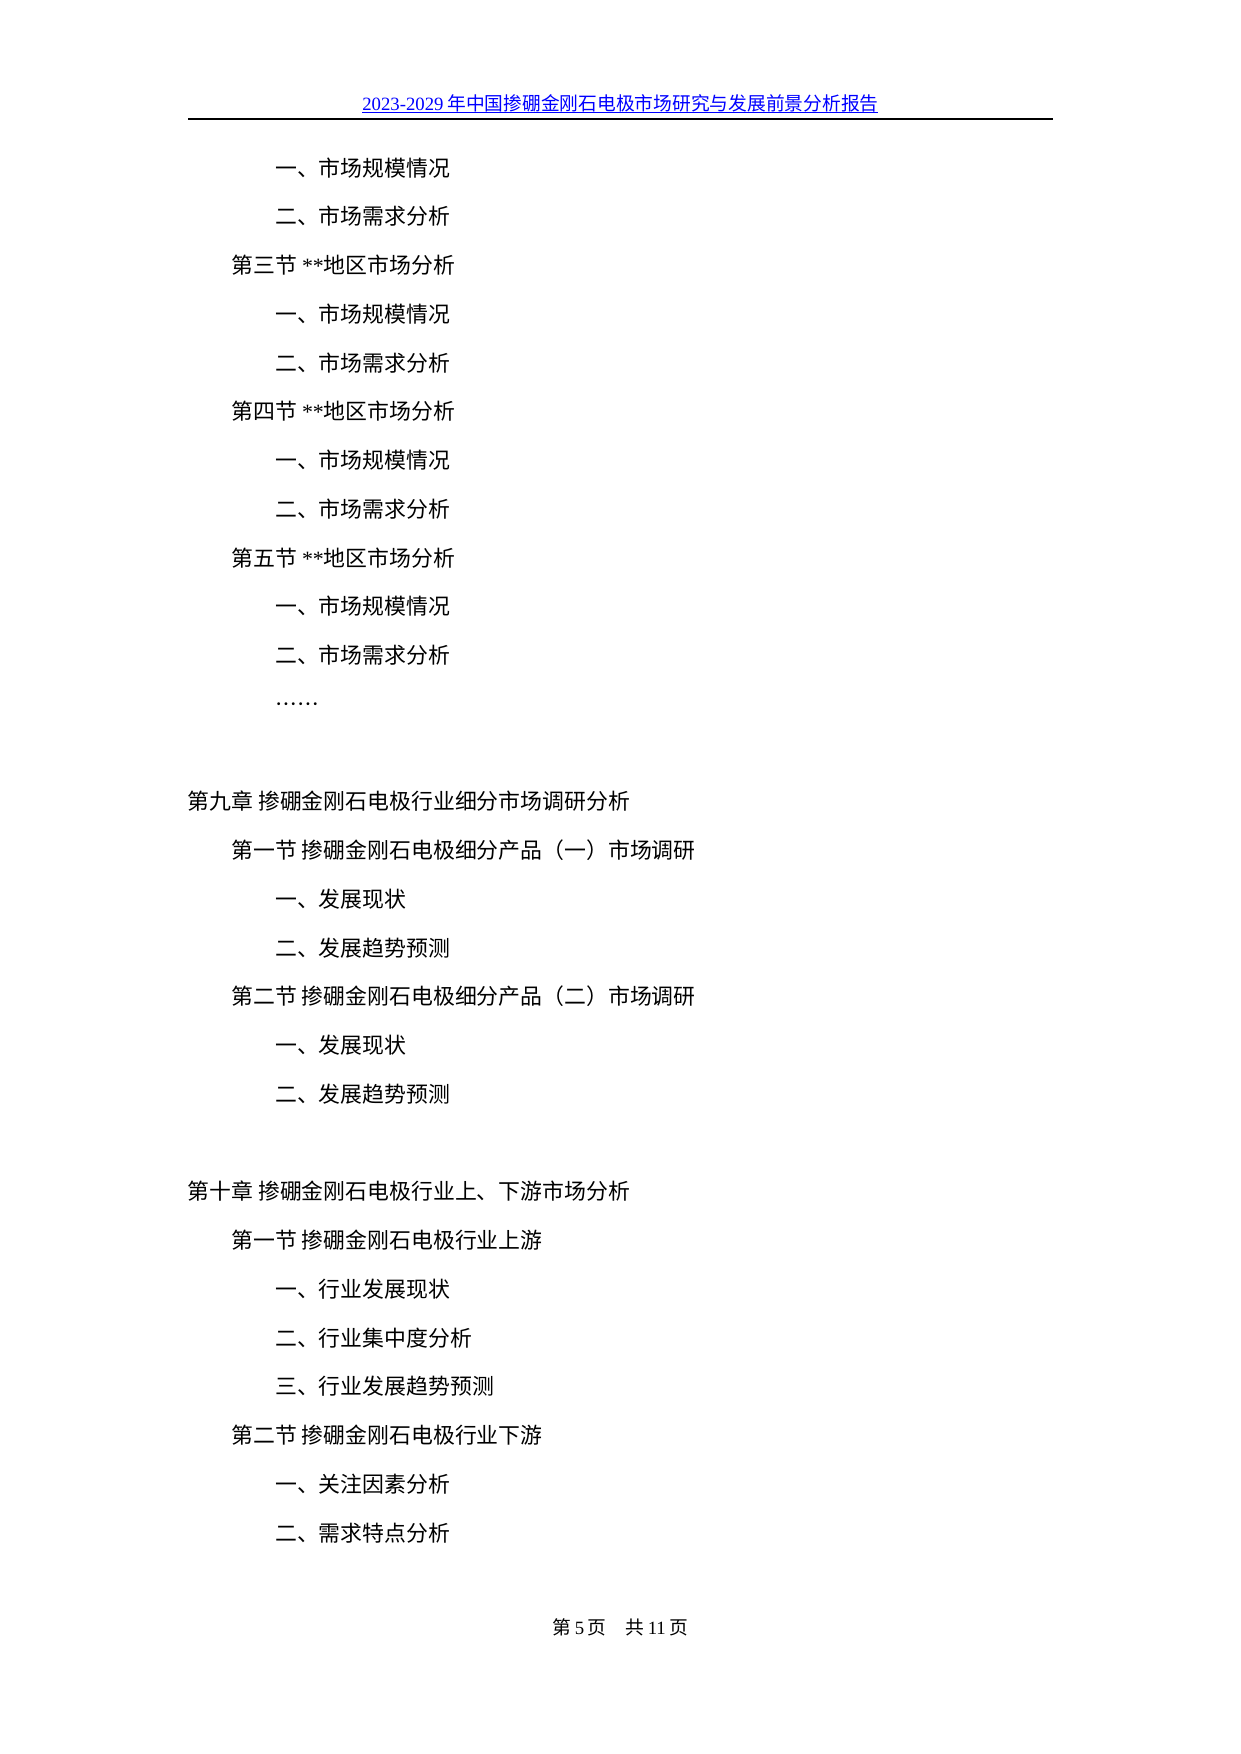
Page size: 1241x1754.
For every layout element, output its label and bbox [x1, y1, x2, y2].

text [187, 150, 1053, 1548]
